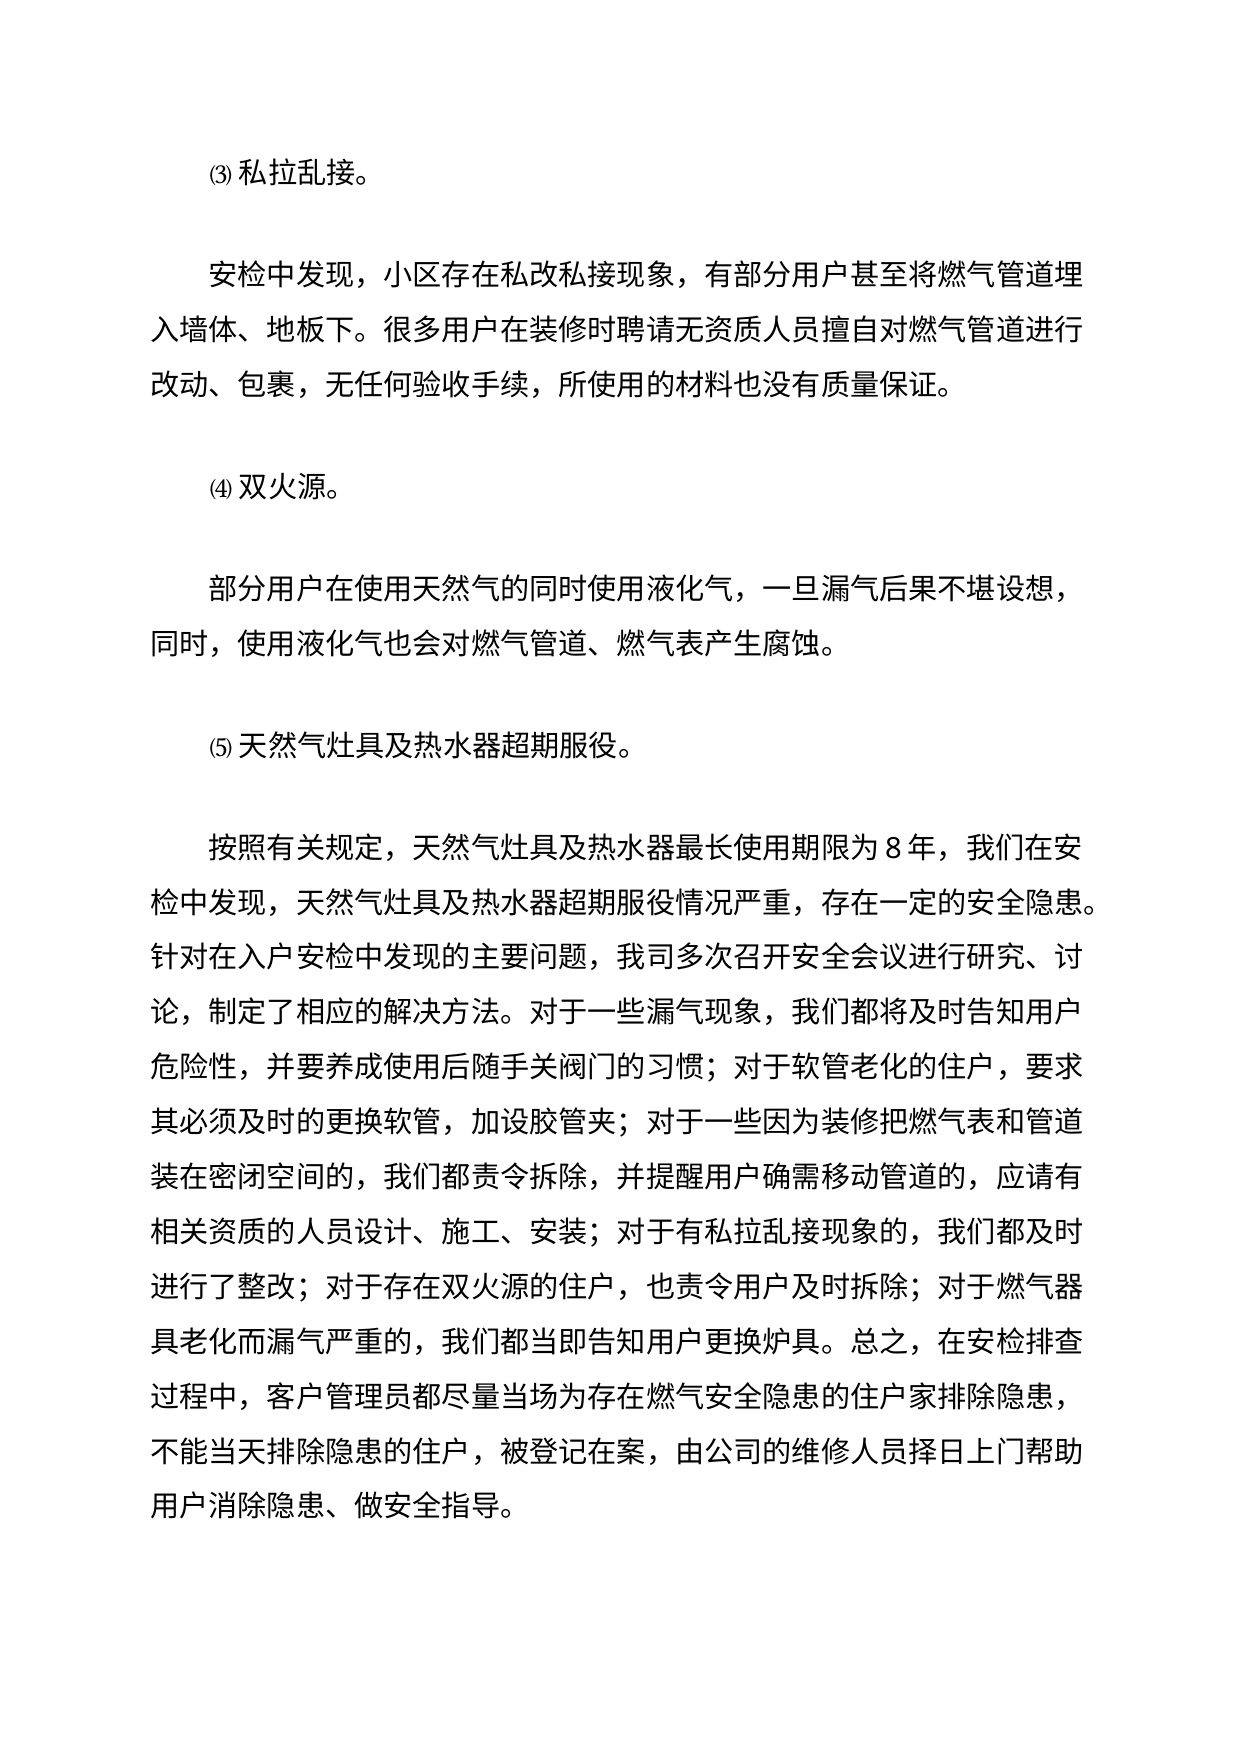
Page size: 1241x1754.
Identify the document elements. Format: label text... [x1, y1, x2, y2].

text 部分用户在使用天然气的同时使用液化气，一旦漏气后果不堪设想，同时，使用液化气也会对燃气管道、燃气表产生腐蚀。 [150, 566, 1090, 663]
text 安检中发现，小区存在私改私接现象，有部分用户甚至将燃气管道埋入墙体、地板下。很多用户在装修时聘请无资质人员擅自对燃气管道进行改动、包裹，无任何验收手续，所使用的材料也没有质量保证。 [150, 252, 1090, 404]
text ⑶私拉乱接。 [150, 150, 1090, 192]
text ⑸天然气灶具及热水器超期服役。 [150, 722, 1090, 764]
text 按照有关规定，天然气灶具及热水器最长使用期限为8年，我们在安检中发现，天然气灶具及热水器超期服役情况严重，存在一定的安全隐患。针对在入户安检中发现的主要问题，我司多次召开安全会议进行研究、讨论，制定了相应的解决方法。对于一些漏气现象，我们都将及时告知用户危险性，并要养成使用后随手关阀门的习惯；对于软管老化的住户，要求其必须及时的更换软管，加设胶管夹；对于一些因为装修把燃气表和管道装在密闭空间的，我们都责令拆除，并提醒用户确需移动管道的，应请有相关资质的人员设计、施工、安装；对于有私拉乱接现象的，我们都及时进行了整改；对于存在双火源的住户，也责令用户及时拆除；对于燃气器具老化而漏气严重的，我们都当即告知用户更换炉具。总之，在安检排查过程中，客户管理员都尽量当场为存在燃气安全隐患的住户家排除隐患，不能当天排除隐患的住户，被登记在案，由公司的维修人员择日上门帮助用户消除隐患、做安全指导。 [150, 824, 1090, 1525]
text ⑷双火源。 [150, 463, 1090, 506]
